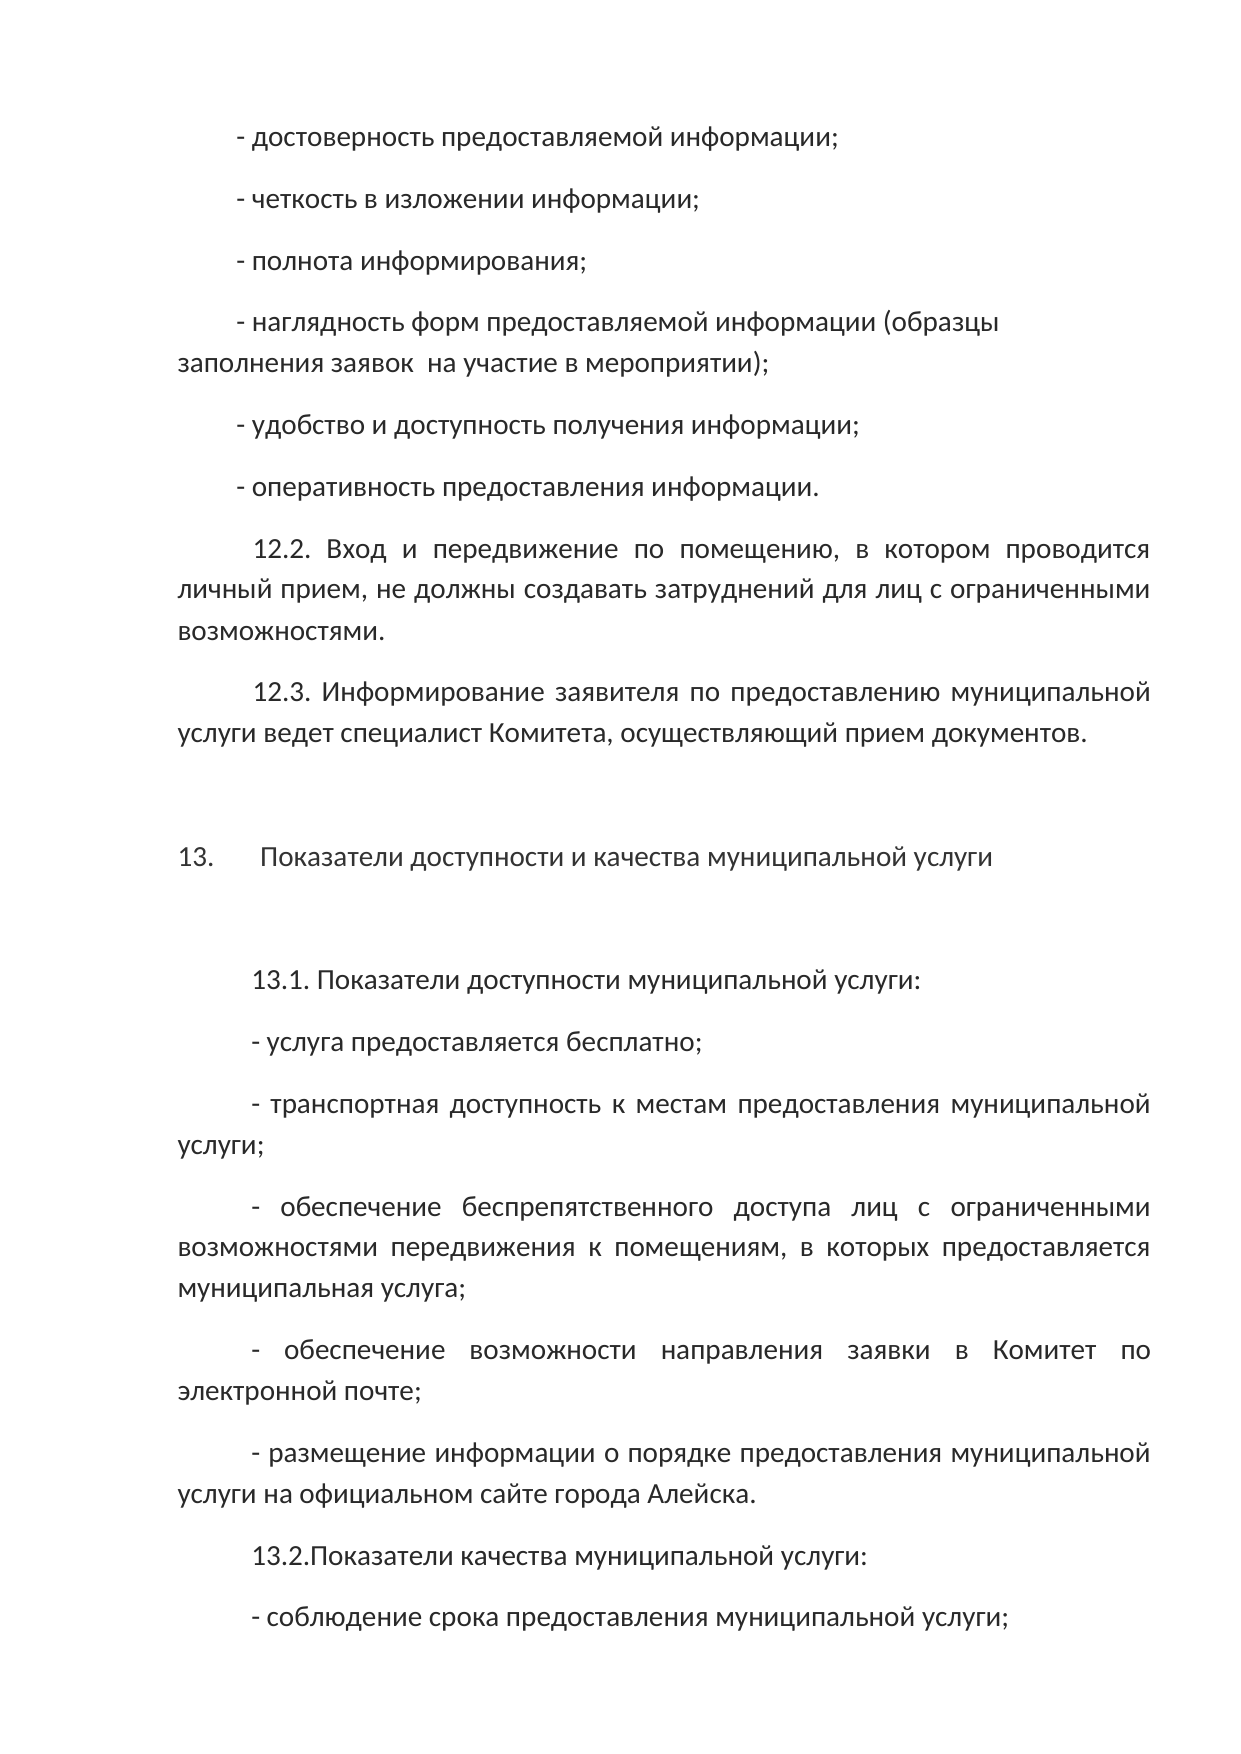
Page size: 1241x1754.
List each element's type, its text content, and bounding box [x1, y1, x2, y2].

text - оперативность предоставления информации. [177, 468, 1152, 503]
text - соблюдение срока предоставления муниципальной услуги; [177, 1598, 1152, 1634]
text - услуга предоставляется бесплатно; [177, 1023, 1152, 1059]
text - четкость в изложении информации; [177, 180, 1152, 216]
text - транспортная доступность к местам предоставления муниципальной услуги; [177, 1085, 1152, 1161]
text - размещение информации о порядке предоставления муниципальной услуги на официальном сайте города Алейска. [177, 1434, 1152, 1511]
text - удобство и доступность получения информации; [177, 406, 1152, 442]
text - наглядность форм предоставляемой информации (образцы заполнения заявок на участие в мероприятии); [177, 303, 1152, 380]
text 12.3. Информирование заявителя по предоставлению муниципальной услуги ведет специалист Комитета, осуществляющий прием документов. [177, 673, 1152, 750]
text - обеспечение беспрепятственного доступа лиц с ограниченными возможностями передвижения к помещениям, в которых предоставляется муниципальная услуга; [177, 1188, 1152, 1305]
text - обеспечение возможности направления заявки в Комитет по электронной почте; [177, 1331, 1152, 1408]
text 12.2. Вход и передвижение по помещению, в котором проводится личный прием, не должны создавать затруднений для лиц с ограниченными возможностями. [177, 530, 1152, 647]
text - полнота информирования; [177, 242, 1152, 277]
text - достоверность предоставляемой информации; [177, 118, 1152, 154]
text 13.2.Показатели качества муниципальной услуги: [177, 1537, 1152, 1572]
text 13. Показатели доступности и качества муниципальной услуги [177, 838, 1152, 873]
text 13.1. Показатели доступности муниципальной услуги: [177, 961, 1152, 997]
